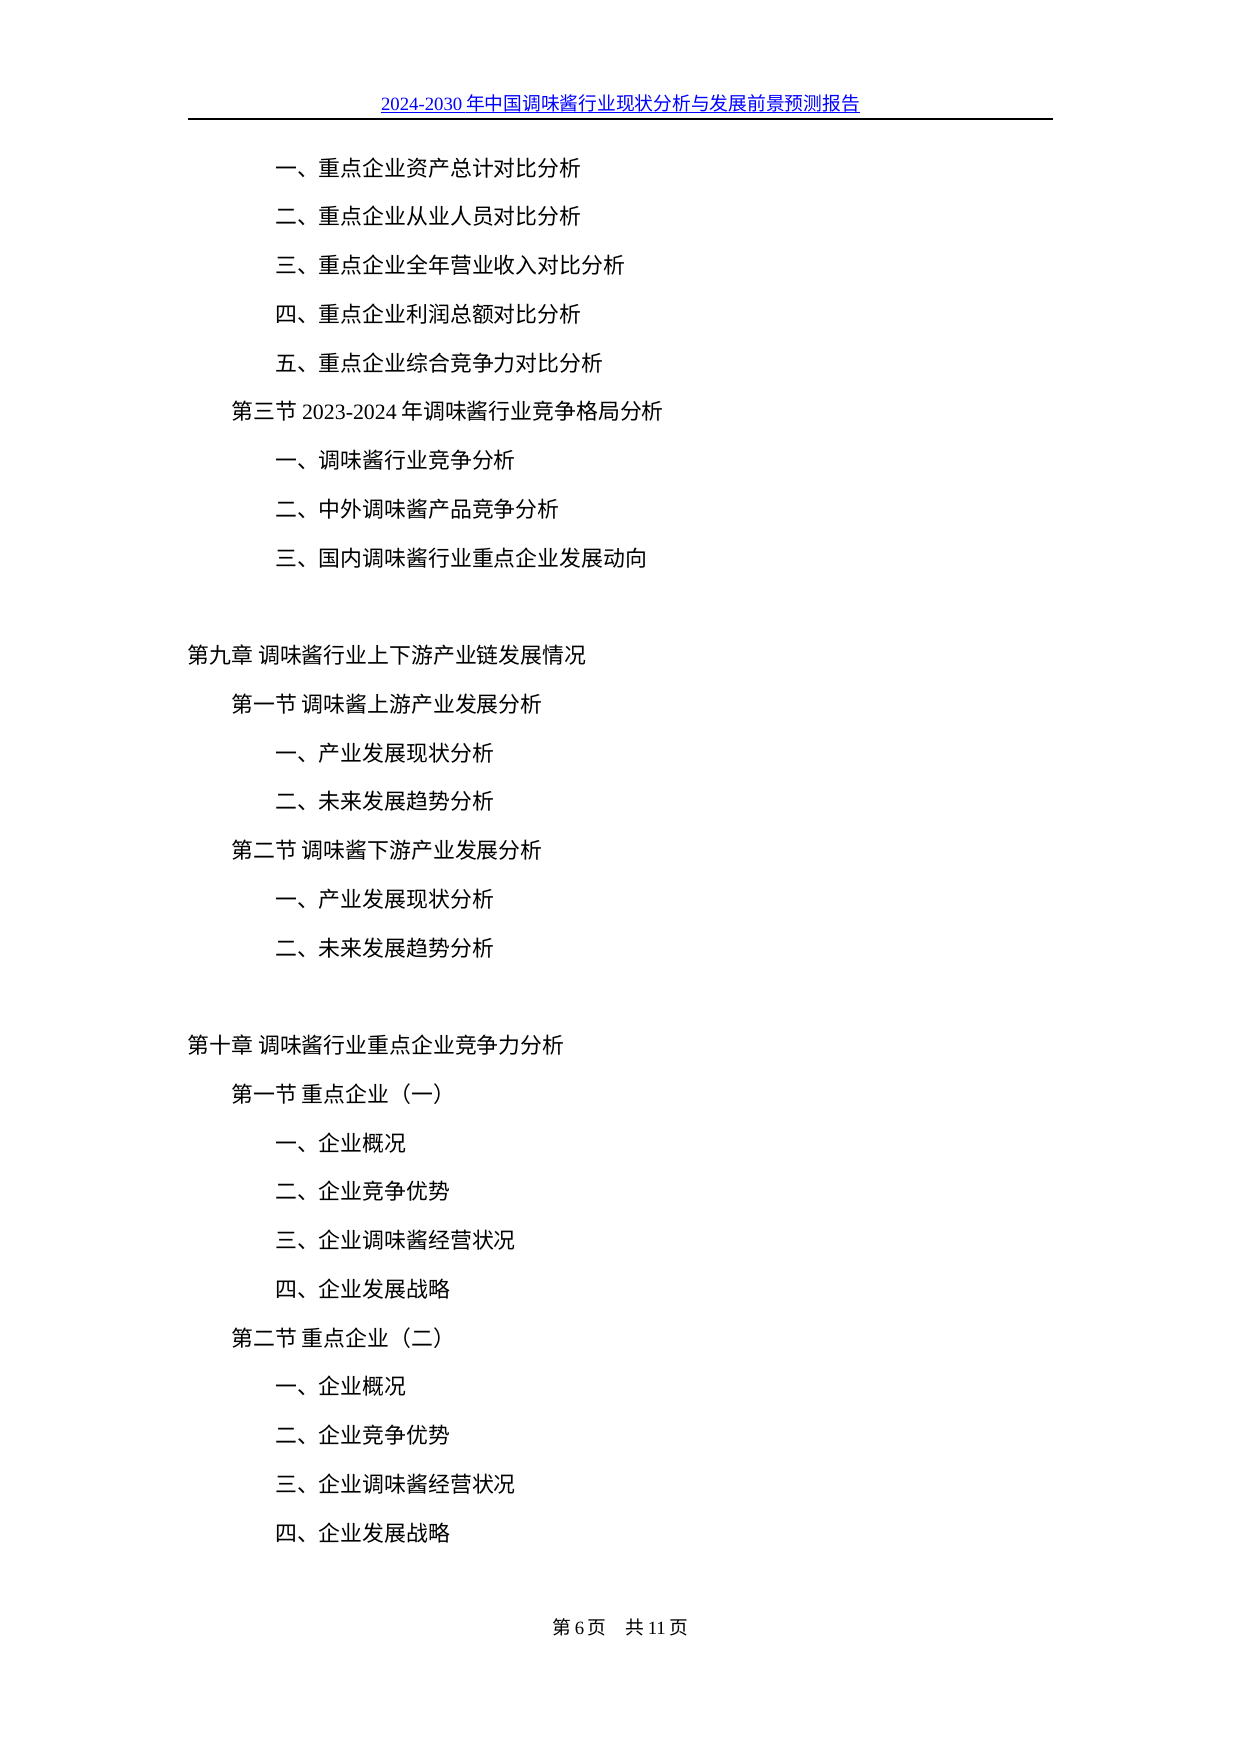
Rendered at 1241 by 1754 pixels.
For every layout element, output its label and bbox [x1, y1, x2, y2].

text [187, 150, 1053, 1548]
